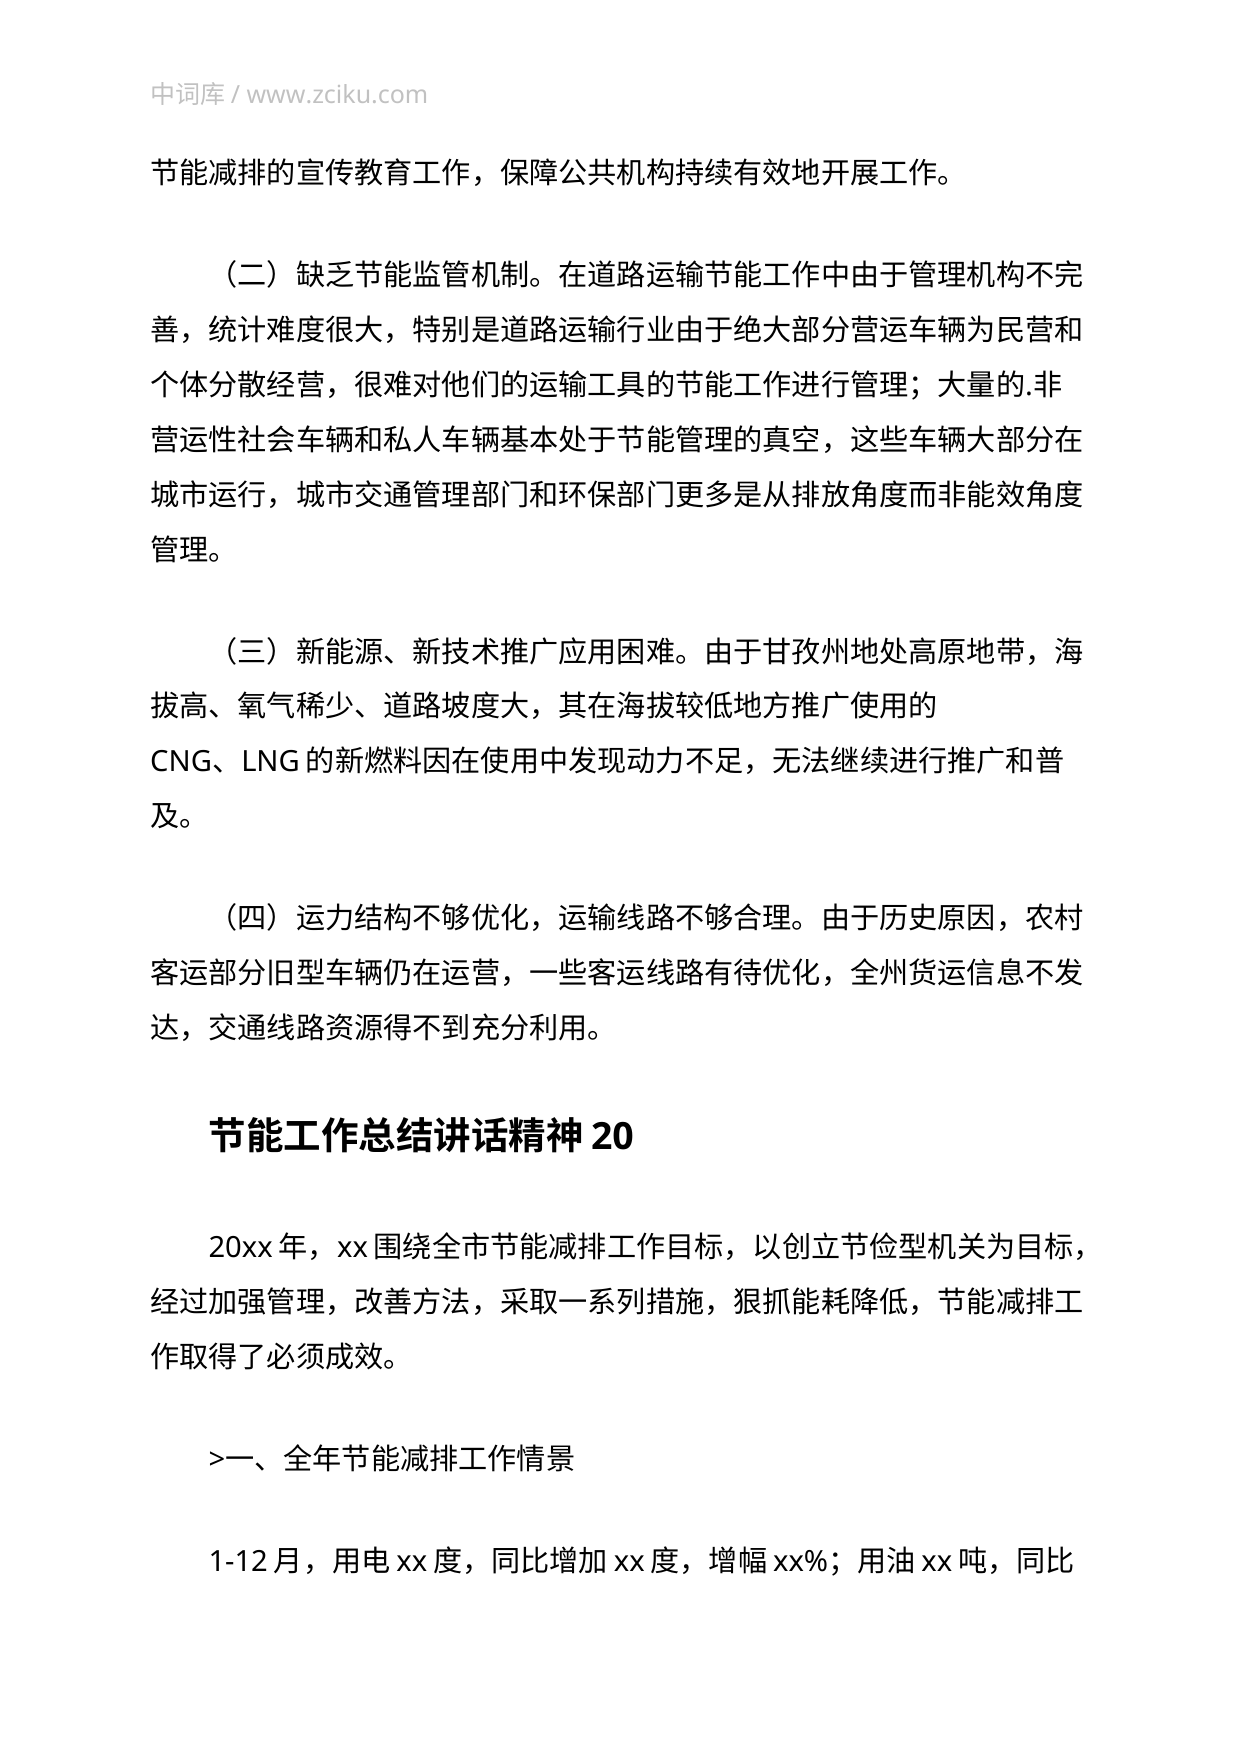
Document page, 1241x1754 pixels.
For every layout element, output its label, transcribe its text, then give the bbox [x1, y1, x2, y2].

text （二）缺乏节能监管机制。在道路运输节能工作中由于管理机构不完善，统计难度很大，特别是道路运输行业由于绝大部分营运车辆为民营和个体分散经营，很难对他们的运输工具的节能工作进行管理；大量的.非营运性社会车辆和私人车辆基本处于节能管理的真空，这些车辆大部分在城市运行，城市交通管理部门和环保部门更多是从排放角度而非能效角度管理。 [150, 252, 1090, 569]
text （三）新能源、新技术推广应用困难。由于甘孜州地处高原地带，海拔高、氧气稀少、道路坡度大，其在海拔较低地方推广使用的CNG、LNG的新燃料因在使用中发现动力不足，无法继续进行推广和普及。 [150, 628, 1090, 835]
text （四）运力结构不够优化，运输线路不够合理。由于历史原因，农村客运部分旧型车辆仍在运营，一些客运线路有待优化，全州货运信息不发达，交通线路资源得不到充分利用。 [150, 895, 1090, 1047]
text >一、全年节能减排工作情景 [150, 1436, 1090, 1478]
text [150, 1537, 1090, 1580]
text 节能工作总结讲话精神20 [150, 1106, 1090, 1161]
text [150, 150, 1090, 192]
text 20xx年，xx围绕全市节能减排工作目标，以创立节俭型机关为目标，经过加强管理，改善方法，采取一系列措施，狠抓能耗降低，节能减排工作取得了必须成效。 [150, 1224, 1090, 1376]
